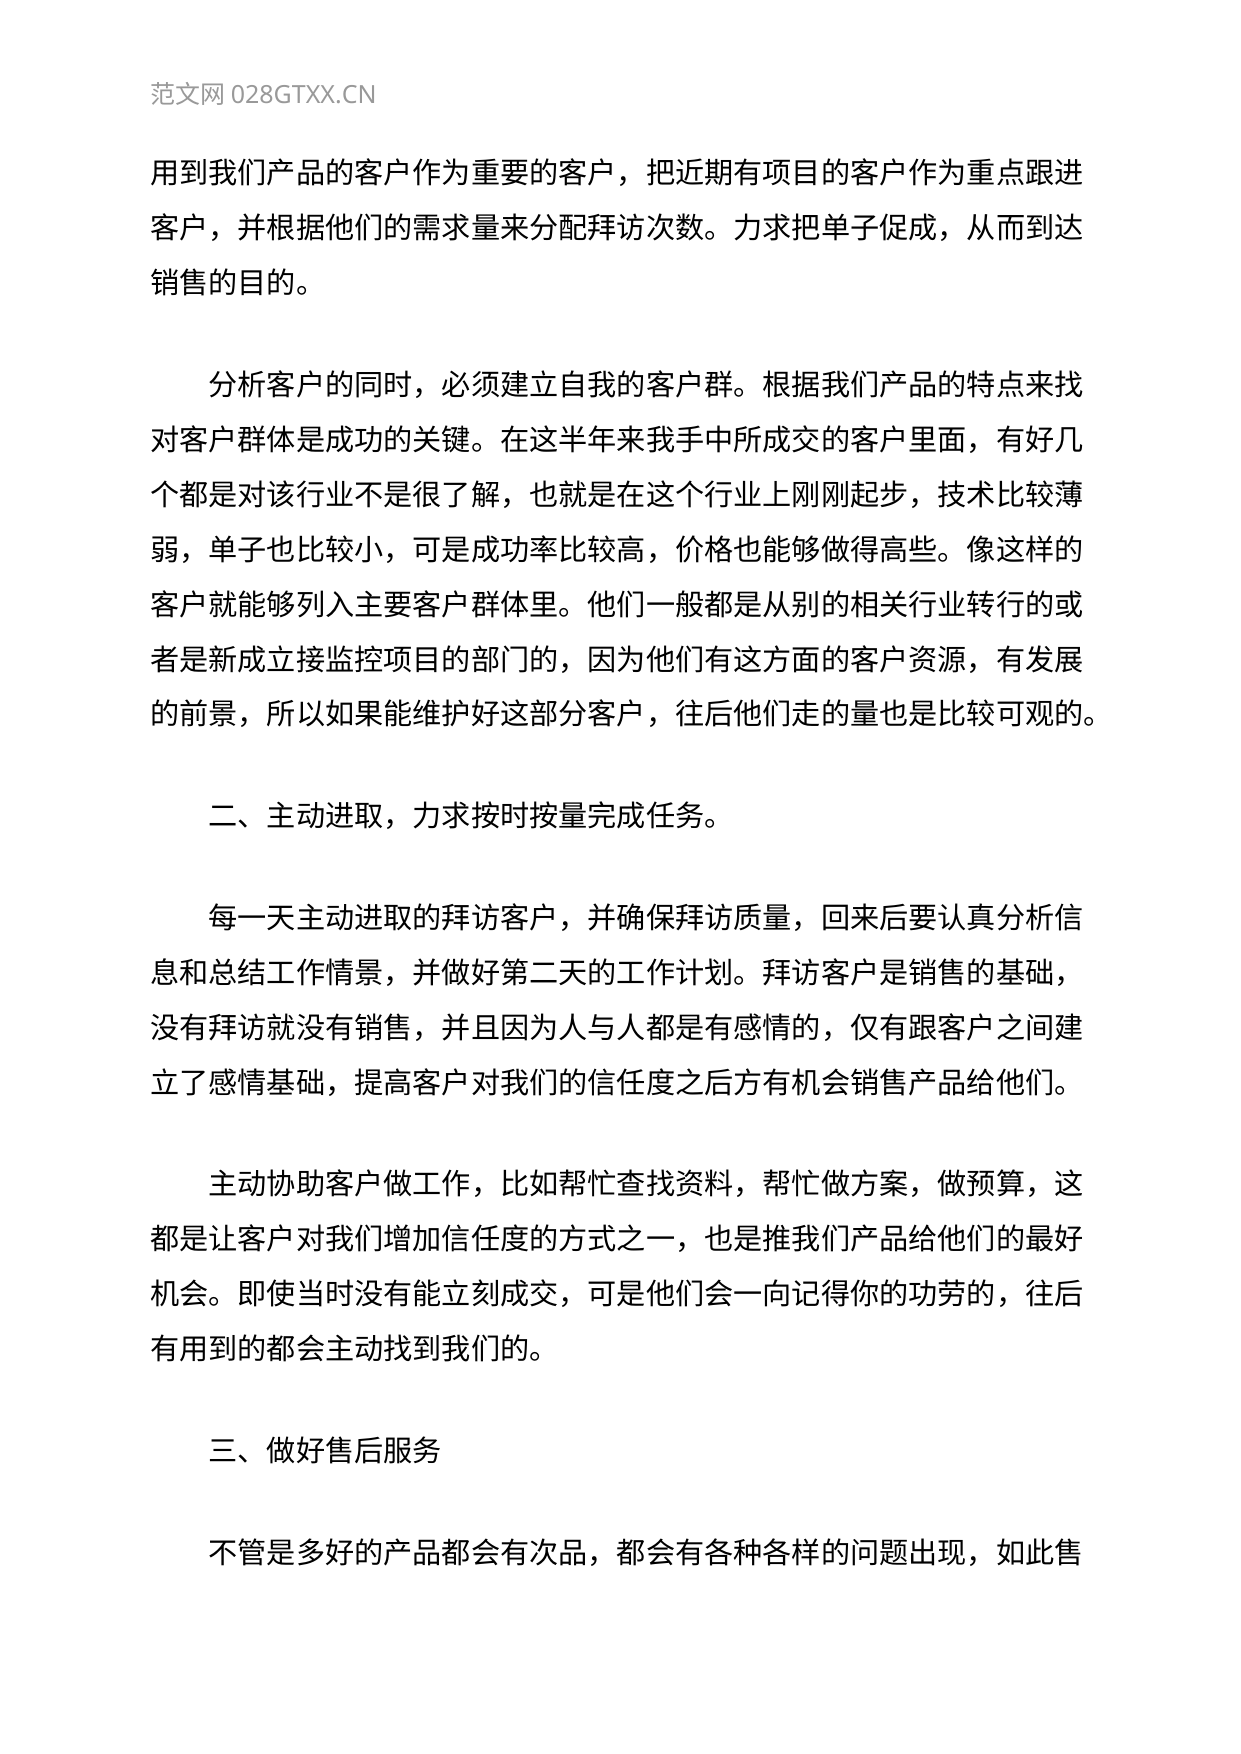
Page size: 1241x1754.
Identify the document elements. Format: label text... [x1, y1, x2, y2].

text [150, 150, 1090, 302]
text 分析客户的同时，必须建立自我的客户群。根据我们产品的特点来找对客户群体是成功的关键。在这半年来我手中所成交的客户里面，有好几个都是对该行业不是很了解，也就是在这个行业上刚刚起步，技术比较薄弱，单子也比较小，可是成功率比较高，价格也能够做得高些。像这样的客户就能够列入主要客户群体里。他们一般都是从别的相关行业转行的或者是新成立接监控项目的部门的，因为他们有这方面的客户资源，有发展的前景，所以如果能维护好这部分客户，往后他们走的量也是比较可观的。 [150, 362, 1090, 733]
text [150, 1529, 1090, 1571]
text 每一天主动进取的拜访客户，并确保拜访质量，回来后要认真分析信息和总结工作情景，并做好第二天的工作计划。拜访客户是销售的基础，没有拜访就没有销售，并且因为人与人都是有感情的，仅有跟客户之间建立了感情基础，提高客户对我们的信任度之后方有机会销售产品给他们。 [150, 894, 1090, 1101]
text 二、主动进取，力求按时按量完成任务。 [150, 793, 1090, 835]
text 三、做好售后服务 [150, 1427, 1090, 1470]
text 主动协助客户做工作，比如帮忙查找资料，帮忙做方案，做预算，这都是让客户对我们增加信任度的方式之一，也是推我们产品给他们的最好机会。即使当时没有能立刻成交，可是他们会一向记得你的功劳的，往后有用到的都会主动找到我们的。 [150, 1161, 1090, 1368]
